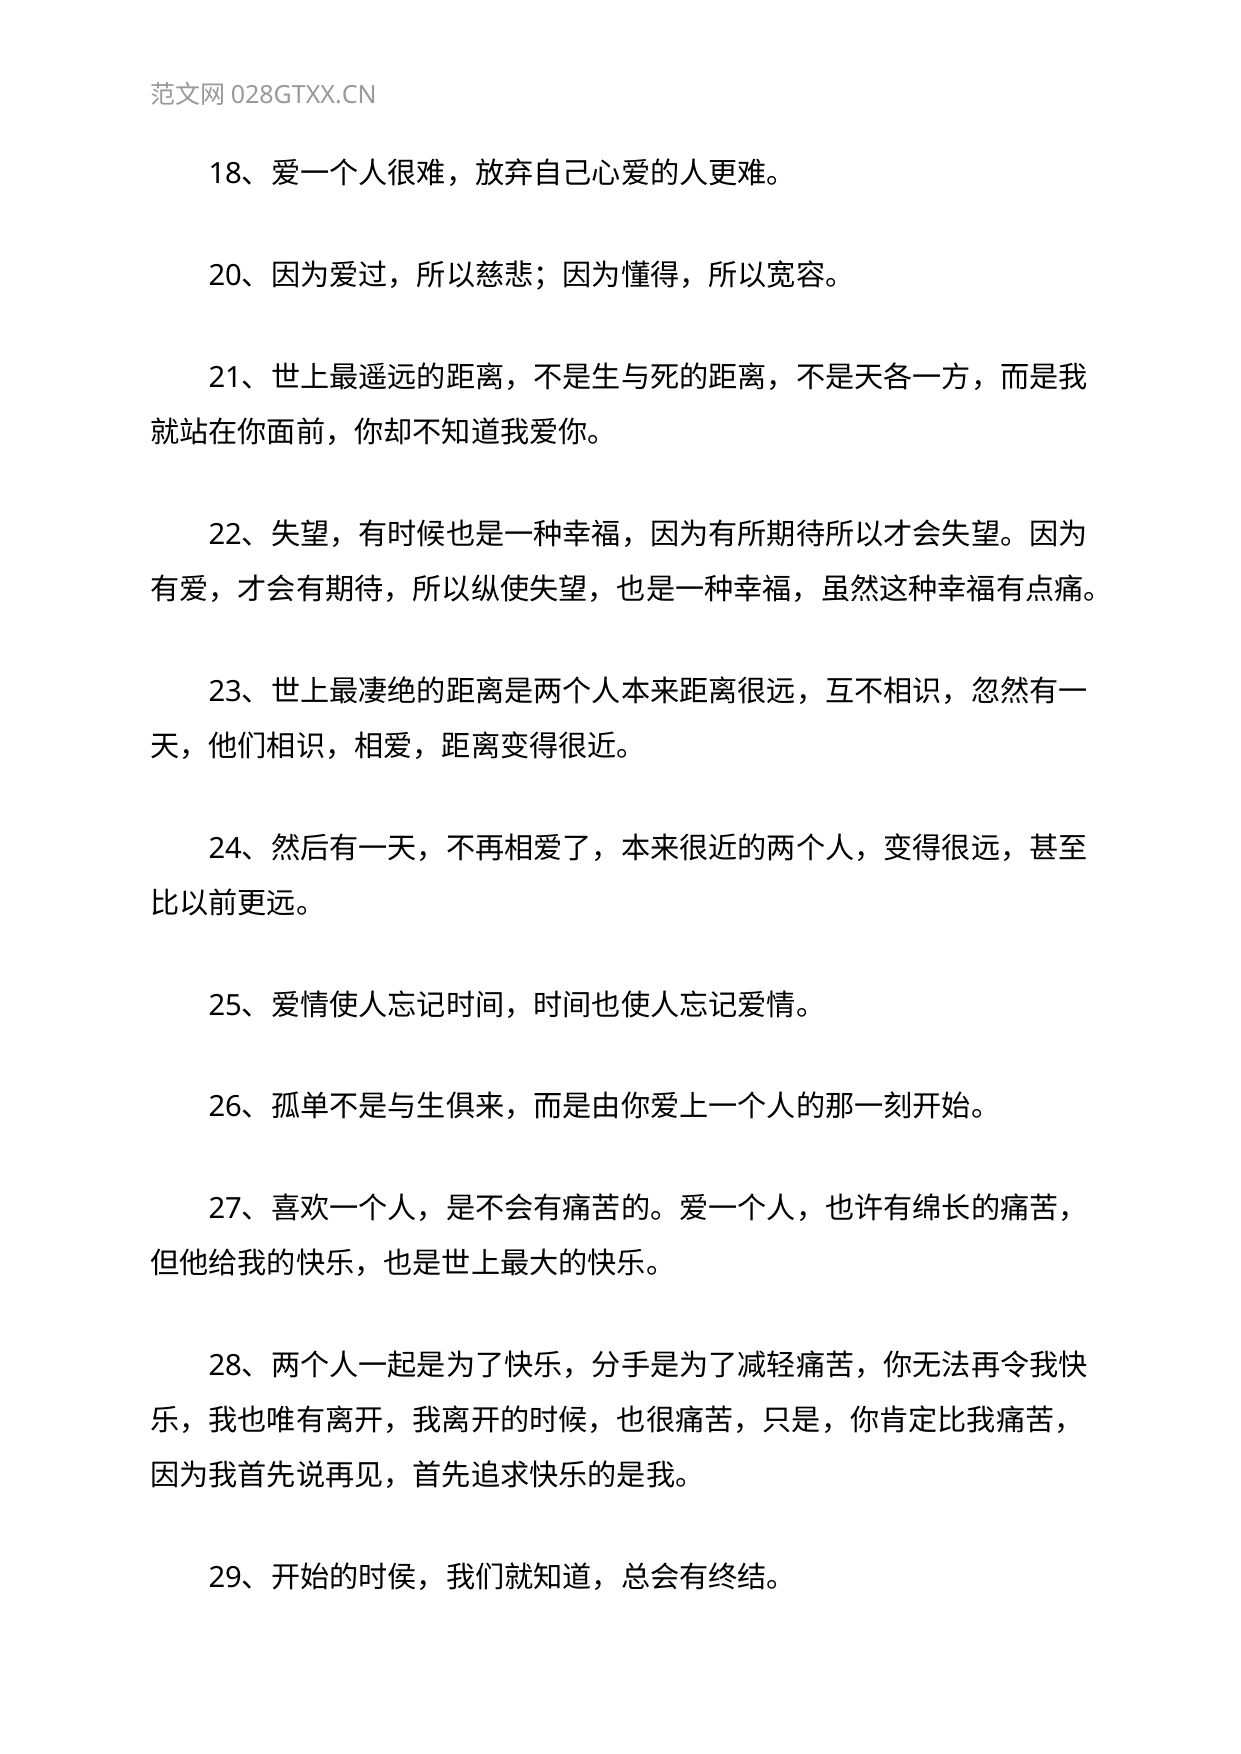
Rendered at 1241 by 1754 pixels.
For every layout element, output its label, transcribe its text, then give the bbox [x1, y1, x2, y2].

text 24、然后有一天，不再相爱了，本来很近的两个人，变得很远，甚至比以前更远。 [150, 824, 1090, 922]
text 22、失望，有时候也是一种幸福，因为有所期待所以才会失望。因为有爱，才会有期待，所以纵使失望，也是一种幸福，虽然这种幸福有点痛。 [150, 511, 1090, 608]
text 29、开始的时侯，我们就知道，总会有终结。 [150, 1553, 1090, 1596]
text 18、爱一个人很难，放弃自己心爱的人更难。 [150, 150, 1090, 192]
text 25、爱情使人忘记时间，时间也使人忘记爱情。 [150, 981, 1090, 1023]
text 28、两个人一起是为了快乐，分手是为了减轻痛苦，你无法再令我快乐，我也唯有离开，我离开的时候，也很痛苦，只是，你肯定比我痛苦，因为我首先说再见，首先追求快乐的是我。 [150, 1342, 1090, 1494]
text 21、世上最遥远的距离，不是生与死的距离，不是天各一方，而是我就站在你面前，你却不知道我爱你。 [150, 354, 1090, 451]
text 23、世上最凄绝的距离是两个人本来距离很远，互不相识，忽然有一天，他们相识，相爱，距离变得很近。 [150, 667, 1090, 765]
text 26、孤单不是与生俱来，而是由你爱上一个人的那一刻开始。 [150, 1083, 1090, 1125]
text 20、因为爱过，所以慈悲；因为懂得，所以宽容。 [150, 252, 1090, 294]
text 27、喜欢一个人，是不会有痛苦的。爱一个人，也许有绵长的痛苦，但他给我的快乐，也是世上最大的快乐。 [150, 1185, 1090, 1282]
